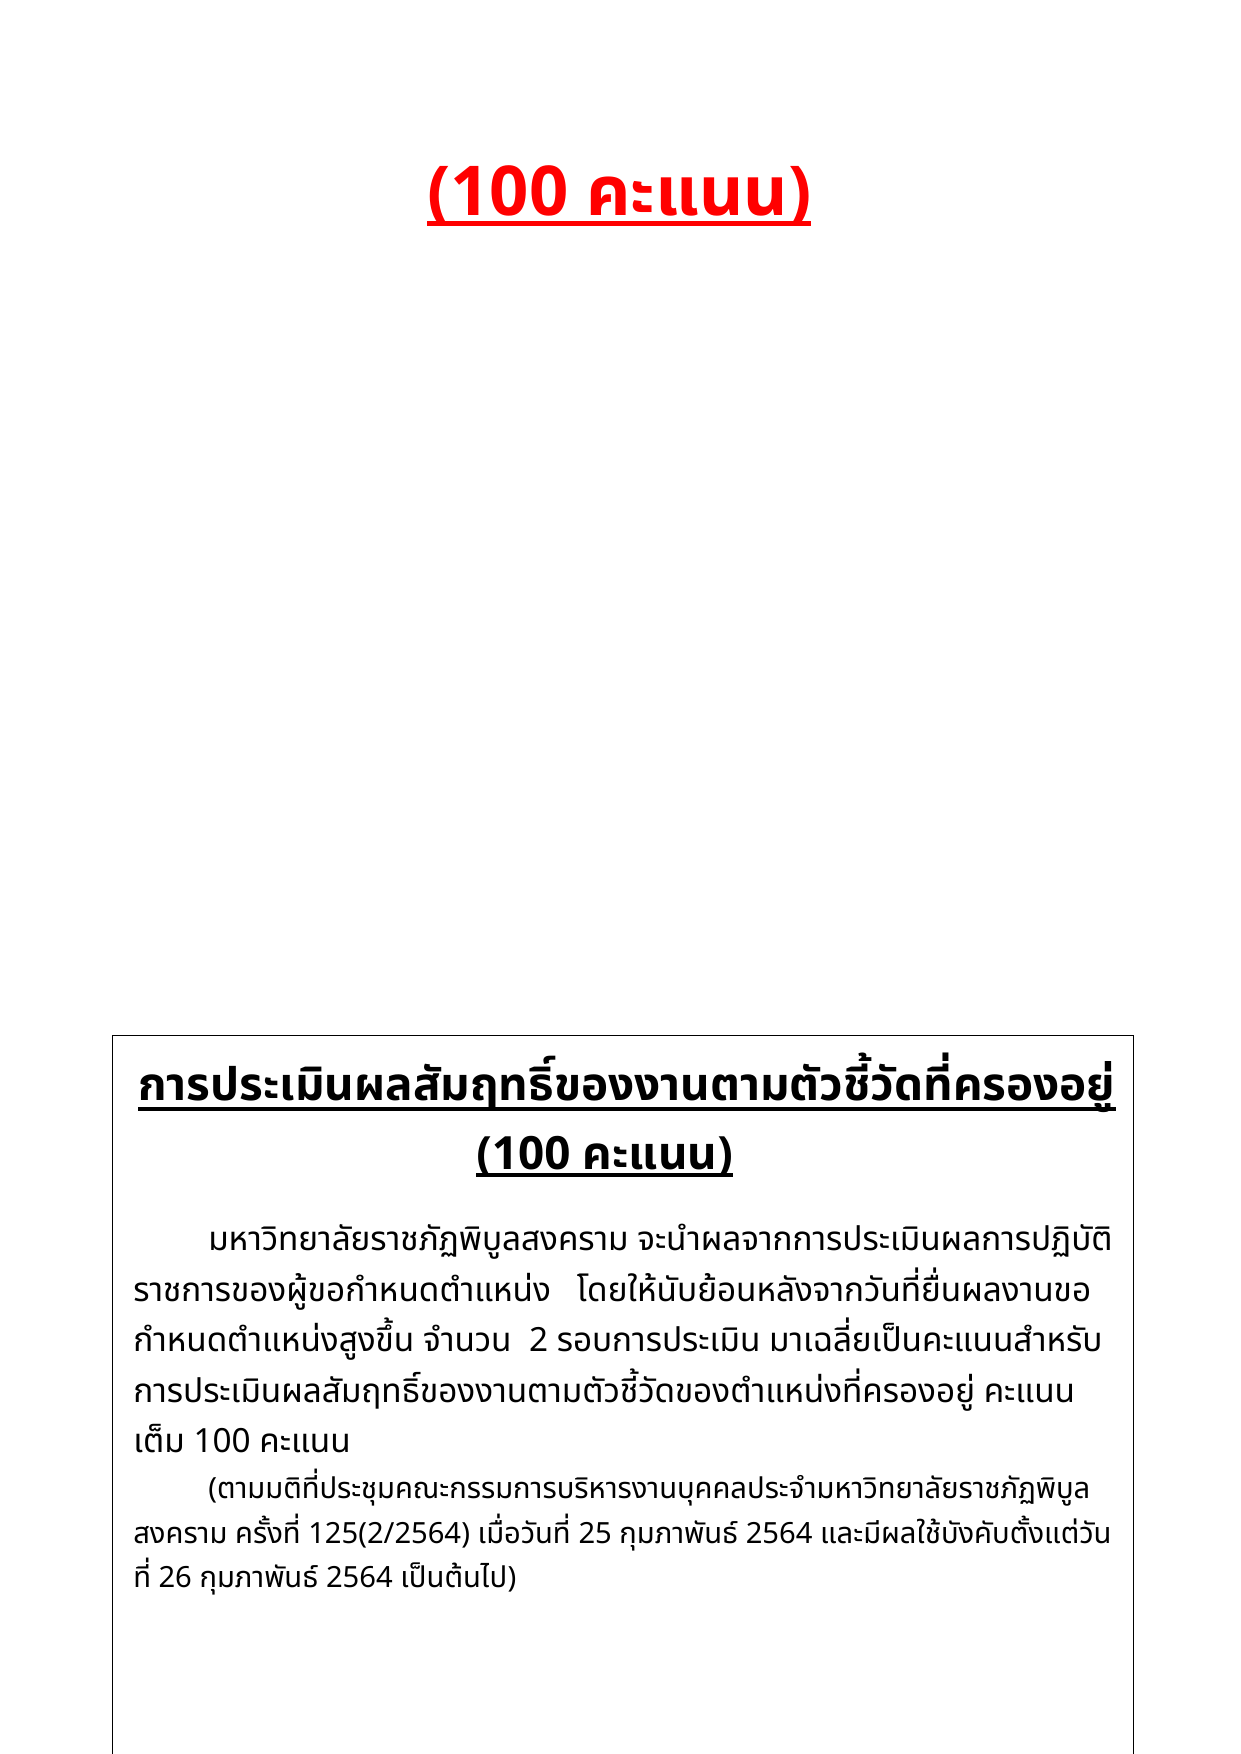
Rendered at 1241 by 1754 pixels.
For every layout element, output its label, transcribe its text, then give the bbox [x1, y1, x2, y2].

text การประเมินผลสัมฤทธิ์ของงานตามตัวชี้วัดที่ครองอยู่ (100 คะแนน) [89, 1051, 1120, 1190]
text มหาวิทยาลัยราชภัฏพิบูลสงคราม จะนำผลจากการประเมินผลการปฏิบัติราชการของผู้ขอกำหนดตำแหน่ง โดยให้นับย้อนหลังจากวันที่ยื่นผลงานขอกำหนดตำแหน่งสูงขึ้น จำนวน 2 รอบการประเมิน มาเฉลี่ยเป็นคะแนนสำหรับการประเมินผลสัมฤทธิ์ของงานตามตัวชี้วัดของตำแหน่งที่ครองอยู่ คะแนนเต็ม 100 คะแนน [133, 1215, 1120, 1468]
list (100 คะแนน) [118, 142, 1120, 246]
text (ตามมติที่ประชุมคณะกรรมการบริหารงานบุคคลประจำมหาวิทยาลัยราชภัฏพิบูลสงคราม ครั้งที่ 125(2/2564) เมื่อวันที่ 25 กุมภาพันธ์ 2564 และมีผลใช้บังคับตั้งแต่วันที่ 26 กุมภาพันธ์ 2564 เป็นต้นไป) [133, 1468, 1120, 1601]
